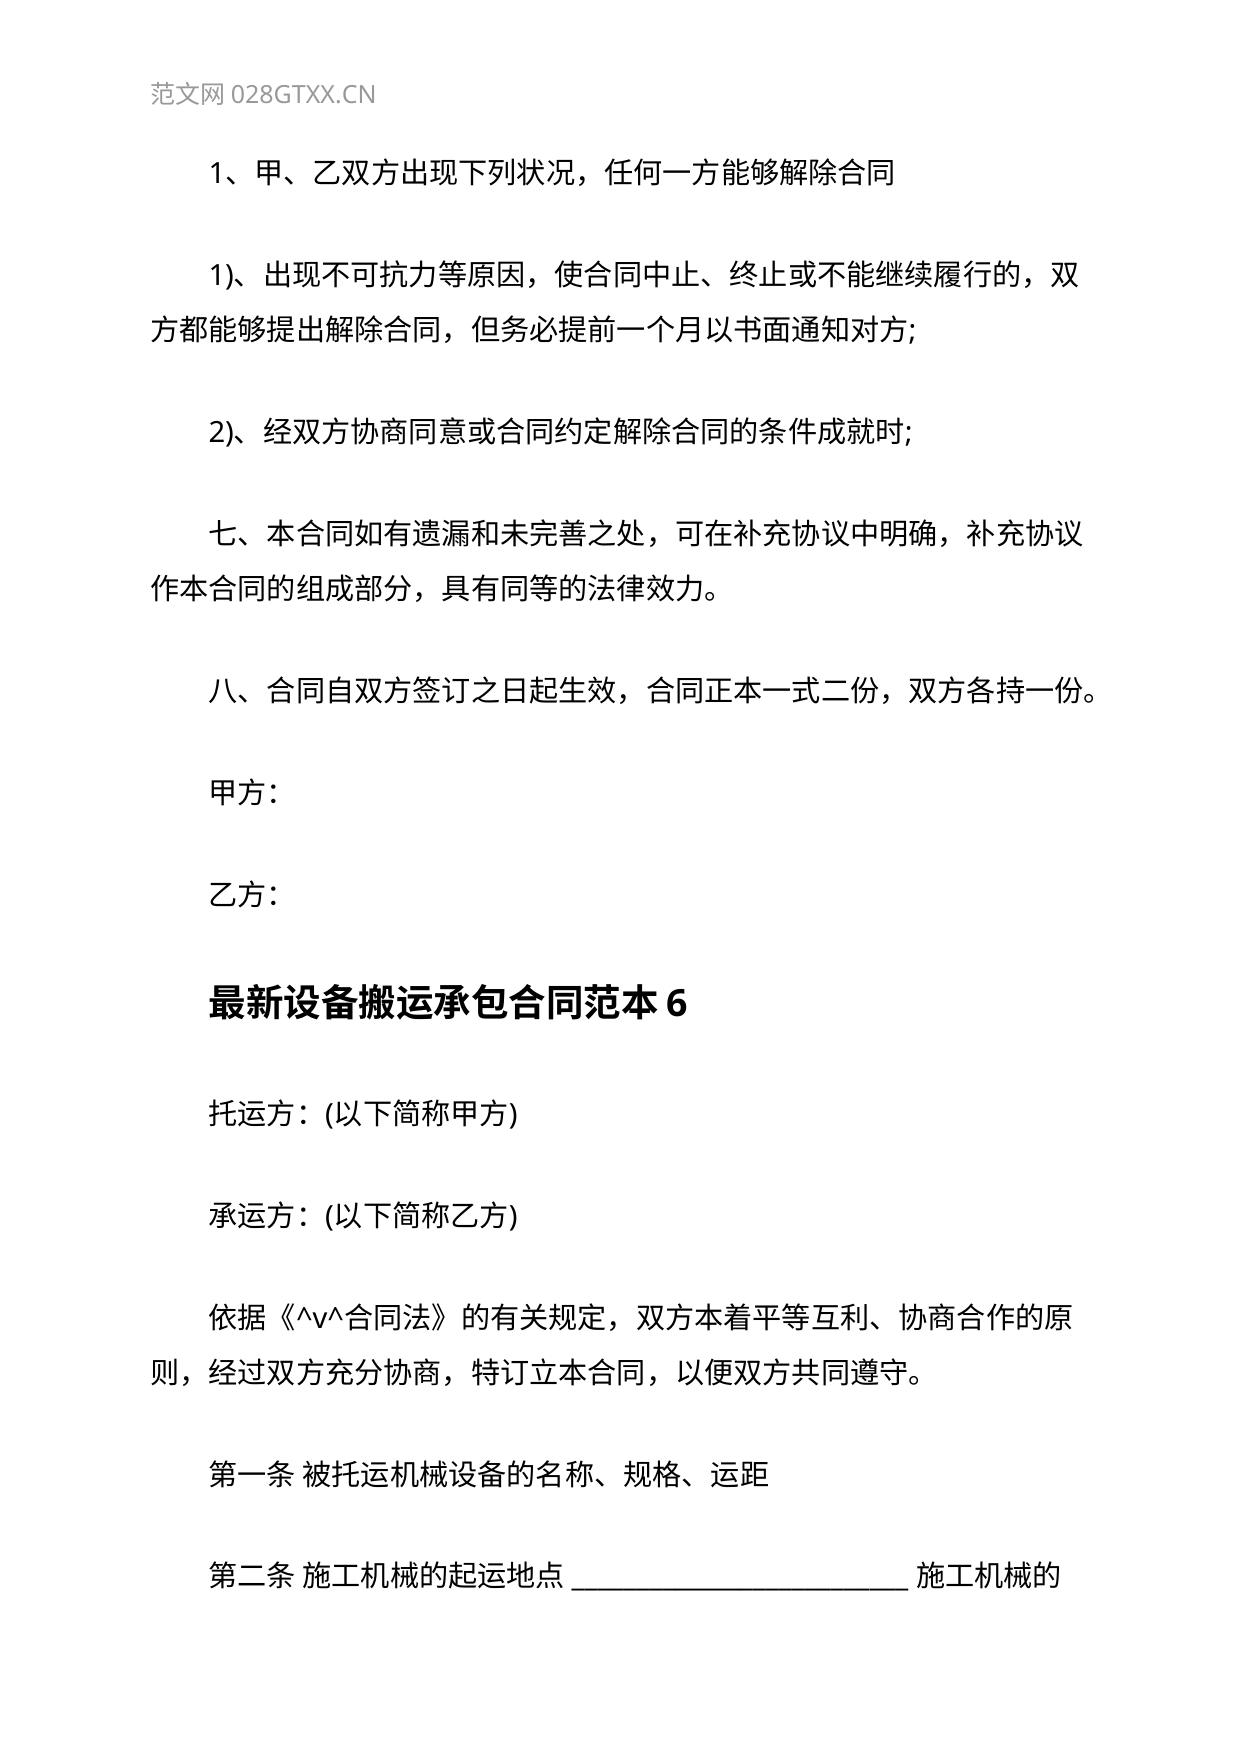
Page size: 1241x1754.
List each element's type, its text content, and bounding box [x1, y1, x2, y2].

text 七、本合同如有遗漏和未完善之处，可在补充协议中明确，补充协议作本合同的组成部分，具有同等的法律效力。 [150, 511, 1090, 608]
text 乙方： [150, 871, 1090, 913]
text 甲方： [150, 769, 1090, 812]
text 最新设备搬运承包合同范本6 [150, 973, 1090, 1027]
text 承运方：(以下简称乙方) [150, 1192, 1090, 1235]
text 2)、经双方协商同意或合同约定解除合同的条件成就时; [150, 409, 1090, 451]
text 1、甲、乙双方出现下列状况，任何一方能够解除合同 [150, 150, 1090, 192]
text 第一条 被托运机械设备的名称、规格、运距 [150, 1451, 1090, 1493]
text 依据《^v^合同法》的有关规定，双方本着平等互利、协商合作的原则，经过双方充分协商，特订立本合同，以便双方共同遵守。 [150, 1294, 1090, 1392]
text 1)、出现不可抗力等原因，使合同中止、终止或不能继续履行的，双方都能够提出解除合同，但务必提前一个月以书面通知对方; [150, 252, 1090, 349]
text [150, 1553, 1090, 1595]
text 托运方：(以下简称甲方) [150, 1091, 1090, 1133]
text 八、合同自双方签订之日起生效，合同正本一式二份，双方各持一份。 [150, 668, 1090, 710]
